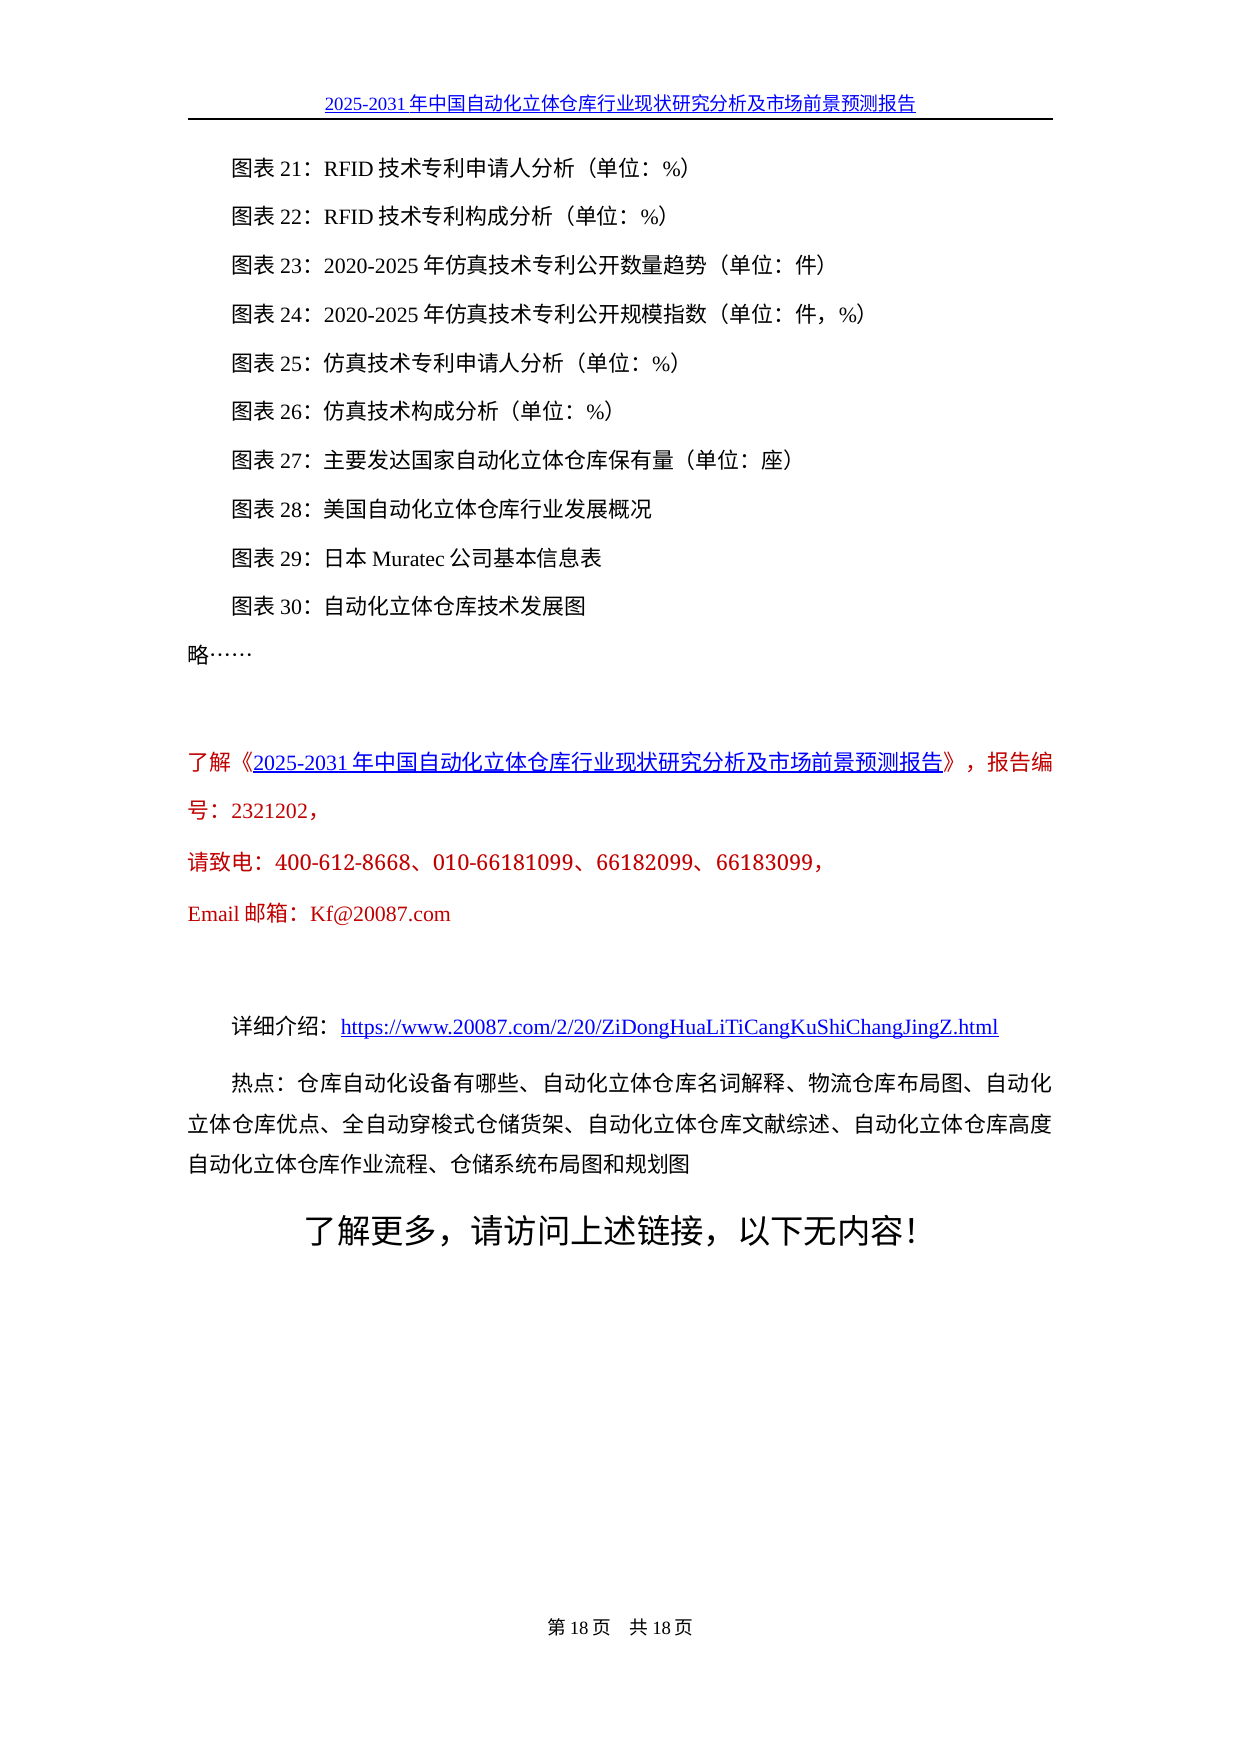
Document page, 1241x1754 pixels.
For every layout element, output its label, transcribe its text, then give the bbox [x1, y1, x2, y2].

text 热点：仓库自动化设备有哪些、自动化立体仓库名词解释、物流仓库布局图、自动化立体仓库优点、全自动穿梭式仓储货架、自动化立体仓库文献综述、自动化立体仓库高度、自动化立体仓库作业流程、仓储系统布局图和规划图 [187, 1066, 1053, 1179]
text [187, 150, 1053, 670]
text 请致电：400-612-8668、010-66181099、66182099、66183099， [187, 844, 1053, 877]
text 了解《2025-2031年中国自动化立体仓库行业现状研究分析及市场前景预测报告》，报告编号：2321202， [187, 744, 1053, 825]
text Email邮箱：Kf@20087.com [187, 896, 1053, 928]
title 了解更多，请访问上述链接，以下无内容！ [187, 1197, 1053, 1262]
text 详细介绍：https://www.20087.com/2/20/ZiDongHuaLiTiCangKuShiChangJingZ.html [187, 1009, 1053, 1041]
